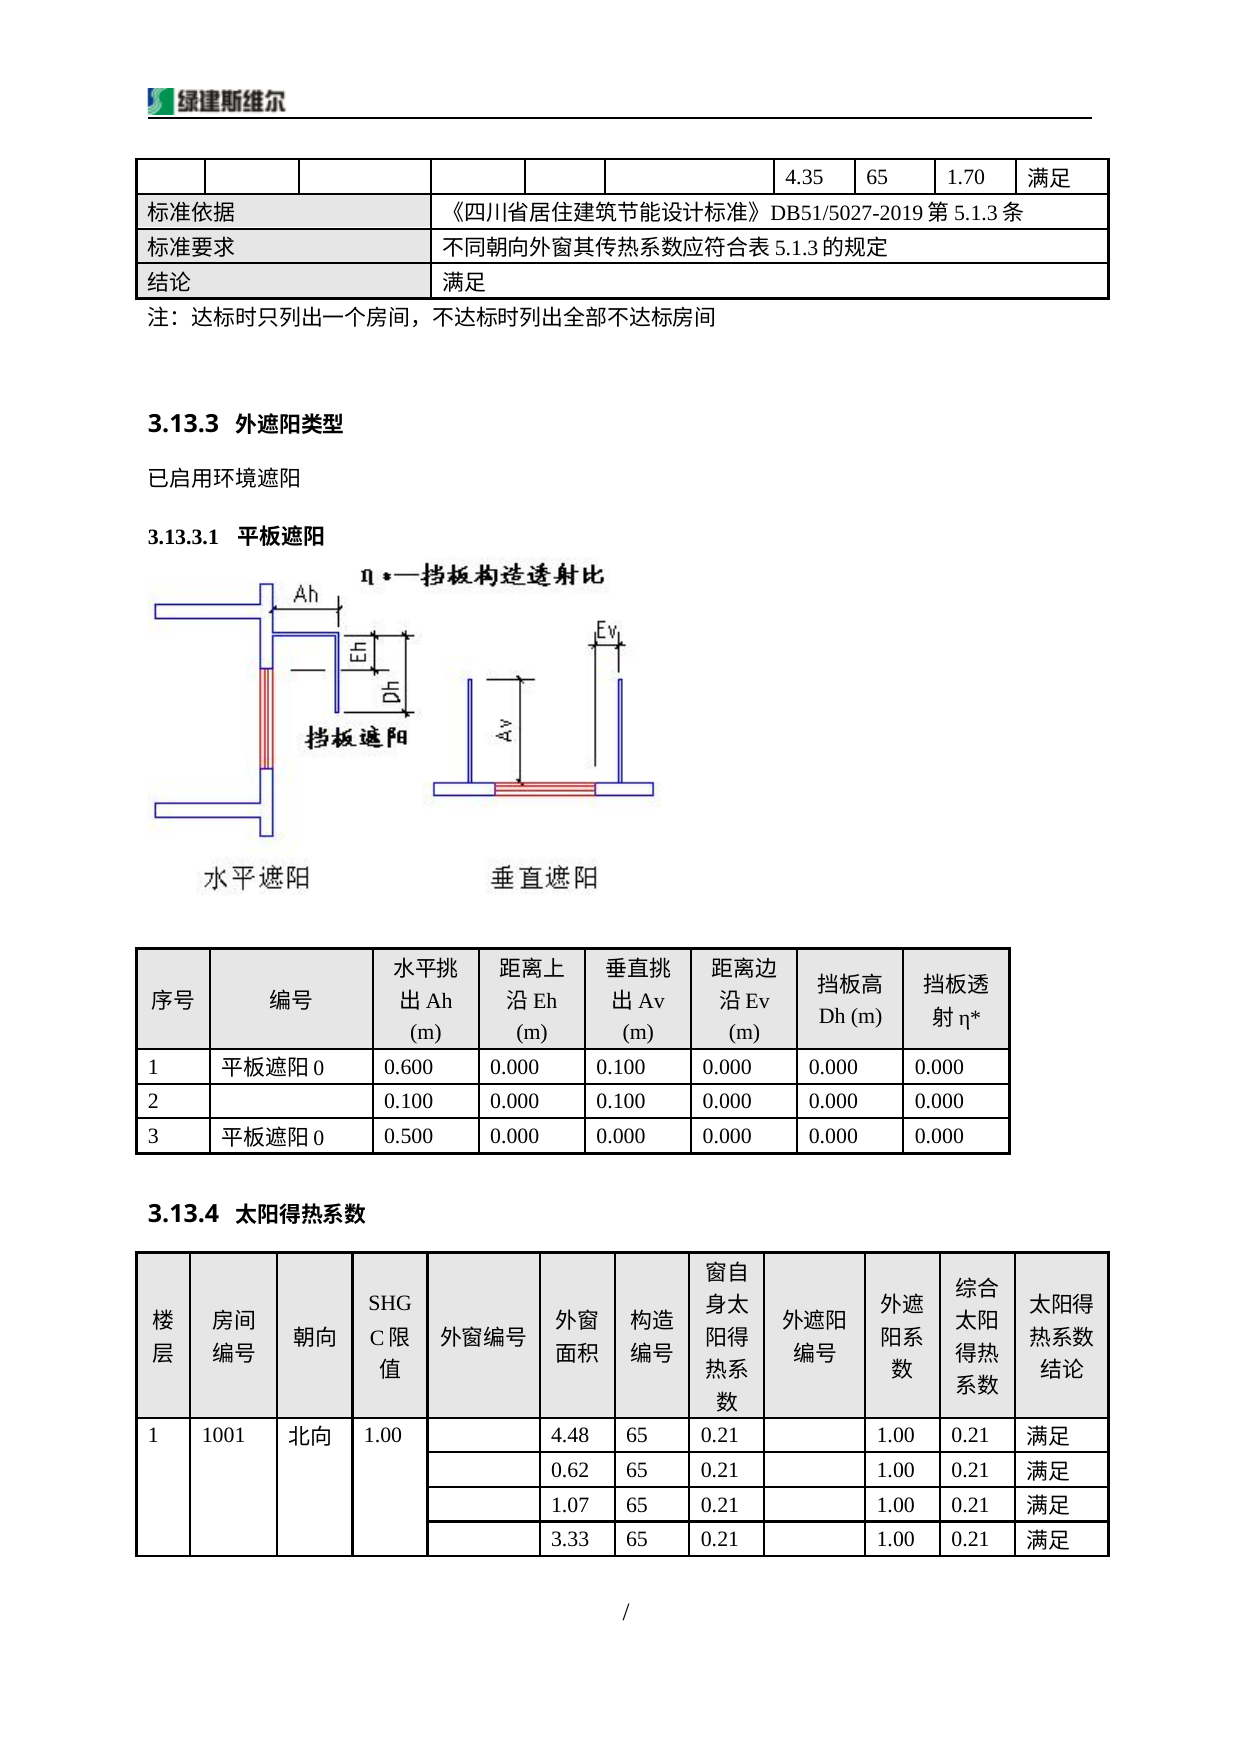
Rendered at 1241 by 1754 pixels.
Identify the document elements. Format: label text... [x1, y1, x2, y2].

table_cell 0.000 [586, 1119, 690, 1152]
table_cell 北向 [278, 1419, 351, 1555]
table_cell 1.00 [354, 1419, 426, 1555]
table_cell 65 [616, 1453, 688, 1486]
table_cell [429, 1523, 539, 1555]
table_cell 65 [856, 160, 934, 193]
subtitle 外遮阳类型 [148, 390, 1092, 455]
table_cell 1.00 [866, 1453, 939, 1486]
table_cell 1001 [191, 1419, 276, 1555]
table_cell 0.000 [692, 1119, 796, 1152]
table_header 序号 [138, 950, 209, 1048]
table_cell 《四川省居住建筑节能设计标准》DB51/5027-2019第5.1.3条 [432, 195, 1107, 227]
table_cell [429, 1419, 539, 1451]
table_header 挡板透射η* [904, 950, 1008, 1048]
table_cell 平板遮阳0 [211, 1119, 372, 1152]
table_header 距离边沿Ev (m) [692, 950, 796, 1048]
table_cell 0.21 [941, 1488, 1014, 1520]
subtitle 太阳得热系数 [148, 1180, 1092, 1245]
table_cell [765, 1453, 864, 1486]
table_cell 65 [616, 1419, 688, 1451]
table_header 挡板高Dh (m) [798, 950, 902, 1048]
table_cell 1.70 [936, 160, 1015, 193]
table_cell 0.000 [692, 1050, 796, 1082]
table_cell 1 [138, 1419, 189, 1555]
table_cell [765, 1523, 864, 1555]
table_cell 标准要求 [138, 230, 430, 262]
table_cell 0.21 [941, 1453, 1014, 1486]
table_cell 满足 [1016, 1488, 1107, 1520]
table_header 朝向 [278, 1254, 351, 1417]
table_header 外遮阳系数 [866, 1254, 939, 1417]
table_cell 0.000 [798, 1119, 902, 1152]
table_header 外窗面积 [541, 1254, 614, 1417]
table_header 窗自身太阳得热系数 [690, 1254, 763, 1417]
table_cell 0.000 [904, 1050, 1008, 1082]
table_cell 0.100 [586, 1085, 690, 1117]
table_cell 结论 [138, 264, 430, 297]
table_header 房间编号 [191, 1254, 276, 1417]
table_cell 0.000 [798, 1085, 902, 1117]
table_cell 3 [138, 1119, 209, 1152]
table_cell 0.21 [690, 1523, 763, 1555]
table_cell 0.21 [690, 1453, 763, 1486]
table_cell 0.21 [941, 1523, 1014, 1555]
table_cell 满足 [1017, 160, 1107, 193]
table_cell [606, 160, 773, 193]
table_cell [211, 1085, 372, 1117]
table_cell 0.000 [480, 1050, 584, 1082]
table_cell 1.00 [866, 1419, 939, 1451]
table_cell 0.62 [541, 1453, 614, 1486]
table_cell 2 [138, 1085, 209, 1117]
table_cell 0.21 [941, 1419, 1014, 1451]
table_cell 满足 [432, 264, 1107, 297]
table_header 外窗编号 [429, 1254, 539, 1417]
table_cell 3.33 [541, 1523, 614, 1555]
table_cell 4.48 [541, 1419, 614, 1451]
table_cell 0.500 [374, 1119, 478, 1152]
table_cell 65 [616, 1488, 688, 1520]
table_header 外遮阳编号 [765, 1254, 864, 1417]
picture [147, 557, 662, 917]
table_cell 满足 [1016, 1419, 1107, 1451]
table_header 综合太阳得热系数 [941, 1254, 1014, 1417]
table_header 垂直挑出Av (m) [586, 950, 690, 1048]
table_header 太阳得热系数结论 [1016, 1254, 1107, 1417]
table_cell 不同朝向外窗其传热系数应符合表5.1.3的规定 [432, 230, 1107, 262]
table_cell 0.000 [480, 1119, 584, 1152]
table_cell 4.35 [775, 160, 854, 193]
table_cell 0.000 [798, 1050, 902, 1082]
table_header 距离上沿Eh (m) [480, 950, 584, 1048]
table_cell [429, 1453, 539, 1486]
table_cell [765, 1419, 864, 1451]
table_cell [765, 1488, 864, 1520]
table_cell 满足 [1016, 1453, 1107, 1486]
table_header 编号 [211, 950, 372, 1048]
table_cell 1.07 [541, 1488, 614, 1520]
table_cell 0.21 [690, 1419, 763, 1451]
table_cell 标准依据 [138, 195, 430, 227]
table_cell 1.00 [866, 1488, 939, 1520]
table_cell 65 [616, 1523, 688, 1555]
table_cell 满足 [1016, 1523, 1107, 1555]
table_header 构造编号 [616, 1254, 688, 1417]
table_header 水平挑出Ah (m) [374, 950, 478, 1048]
subtitle 平板遮阳 [148, 518, 1092, 551]
text 注：达标时只列出一个房间，不达标时列出全部不达标房间 [148, 300, 1092, 332]
table_cell 0.000 [904, 1119, 1008, 1152]
table_cell 0.000 [904, 1085, 1008, 1117]
table_cell 0.100 [374, 1085, 478, 1117]
table_header 楼层 [138, 1254, 189, 1417]
table_cell 0.600 [374, 1050, 478, 1082]
table_cell 0.100 [586, 1050, 690, 1082]
text 已启用环境遮阳 [148, 461, 1092, 493]
table_cell 平板遮阳0 [211, 1050, 372, 1082]
table_cell 1.00 [866, 1523, 939, 1555]
table_cell 0.000 [692, 1085, 796, 1117]
table_cell 0.000 [480, 1085, 584, 1117]
table_cell 1 [138, 1050, 209, 1082]
table_cell 0.21 [690, 1488, 763, 1520]
table_header SHGC限值 [354, 1254, 426, 1417]
table_cell [429, 1488, 539, 1520]
picture [147, 88, 289, 115]
